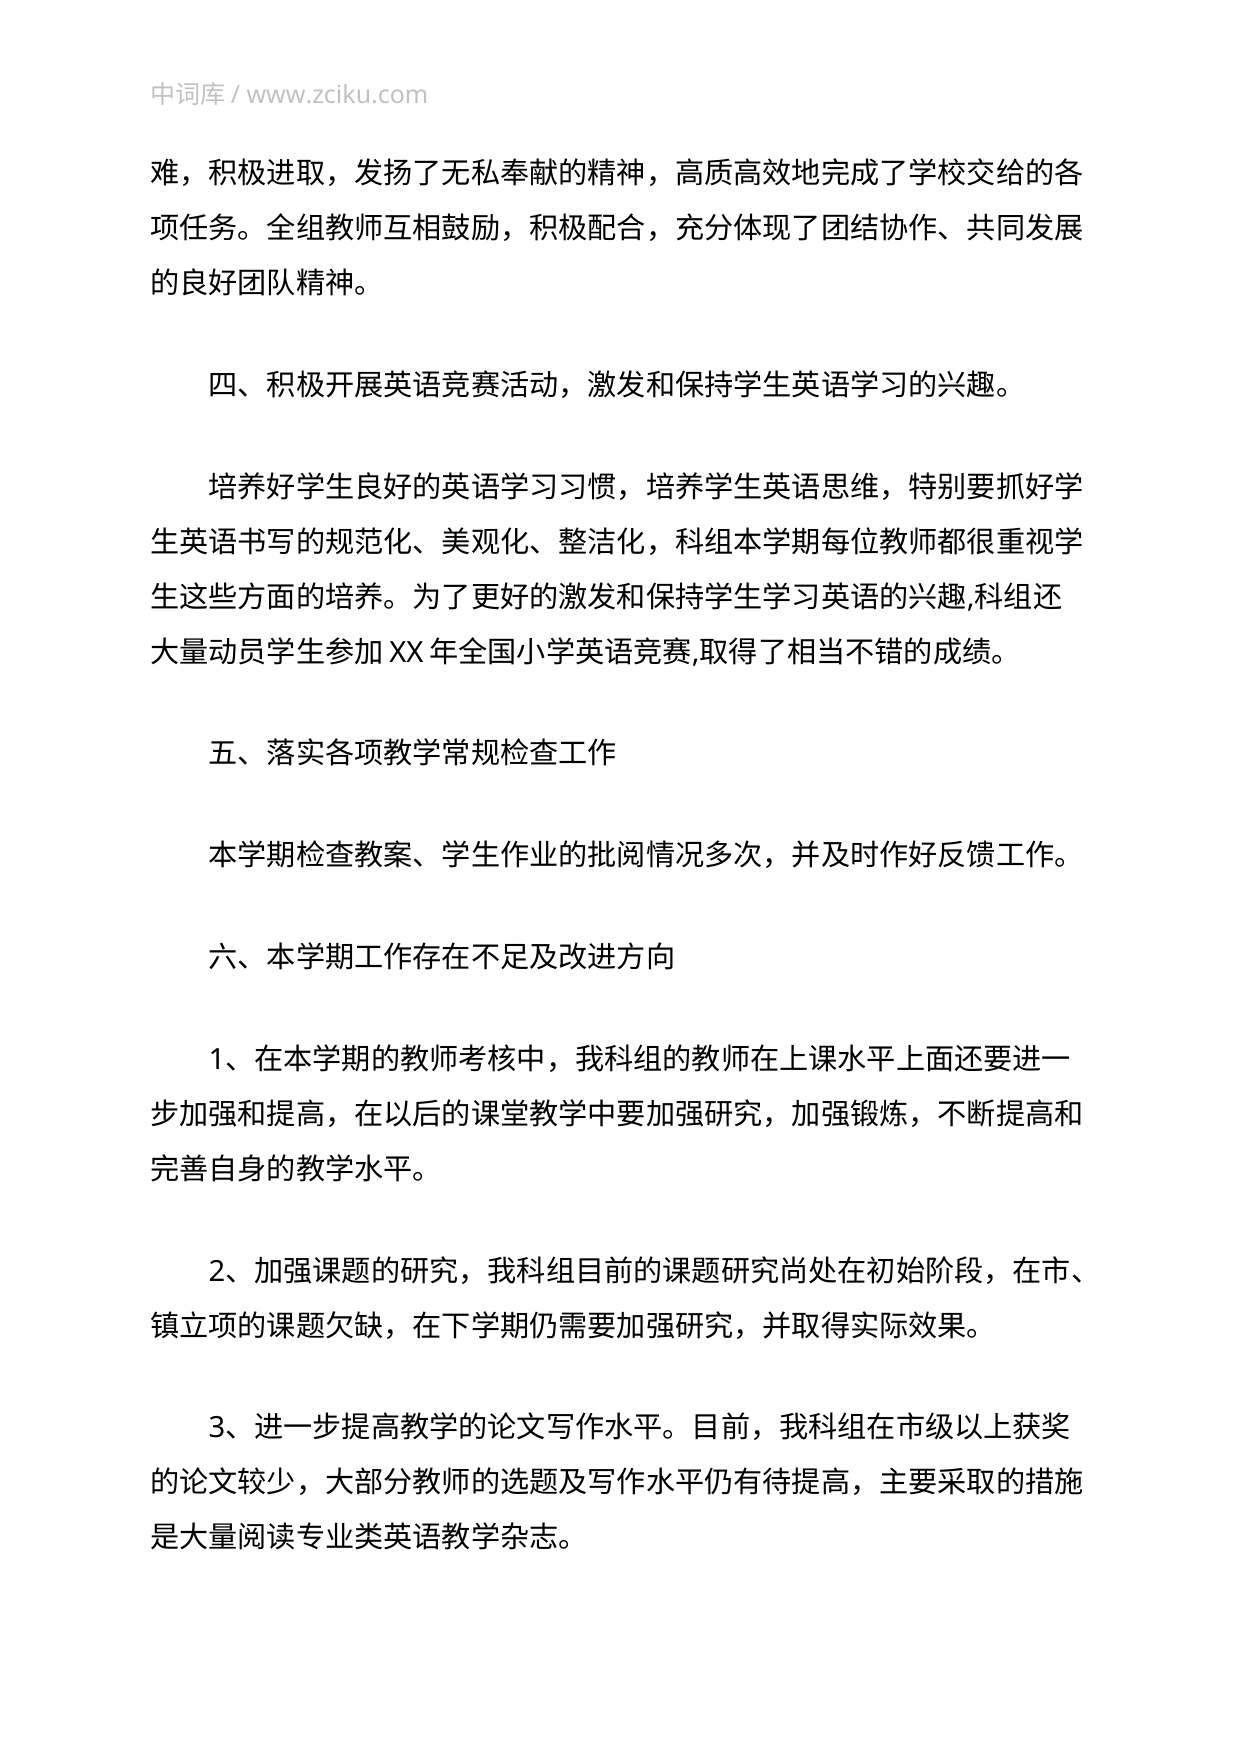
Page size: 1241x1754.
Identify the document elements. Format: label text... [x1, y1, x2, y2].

text 四、积极开展英语竞赛活动，激发和保持学生英语学习的兴趣。 [150, 362, 1090, 404]
text 3、进一步提高教学的论文写作水平。目前，我科组在市级以上获奖的论文较少，大部分教师的选题及写作水平仍有待提高，主要采取的措施是大量阅读专业类英语教学杂志。 [150, 1404, 1090, 1556]
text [150, 150, 1090, 302]
text 培养好学生良好的英语学习习惯，培养学生英语思维，特别要抓好学生英语书写的规范化、美观化、整洁化，科组本学期每位教师都很重视学生这些方面的培养。为了更好的激发和保持学生学习英语的兴趣,科组还大量动员学生参加XX年全国小学英语竞赛,取得了相当不错的成绩。 [150, 463, 1090, 671]
text 1、在本学期的教师考核中，我科组的教师在上课水平上面还要进一步加强和提高，在以后的课堂教学中要加强研究，加强锻炼，不断提高和完善自身的教学水平。 [150, 1035, 1090, 1188]
text 六、本学期工作存在不足及改进方向 [150, 934, 1090, 976]
text 五、落实各项教学常规检查工作 [150, 730, 1090, 772]
text 2、加强课题的研究，我科组目前的课题研究尚处在初始阶段，在市、镇立项的课题欠缺，在下学期仍需要加强研究，并取得实际效果。 [150, 1247, 1090, 1344]
text 本学期检查教案、学生作业的批阅情况多次，并及时作好反馈工作。 [150, 832, 1090, 874]
